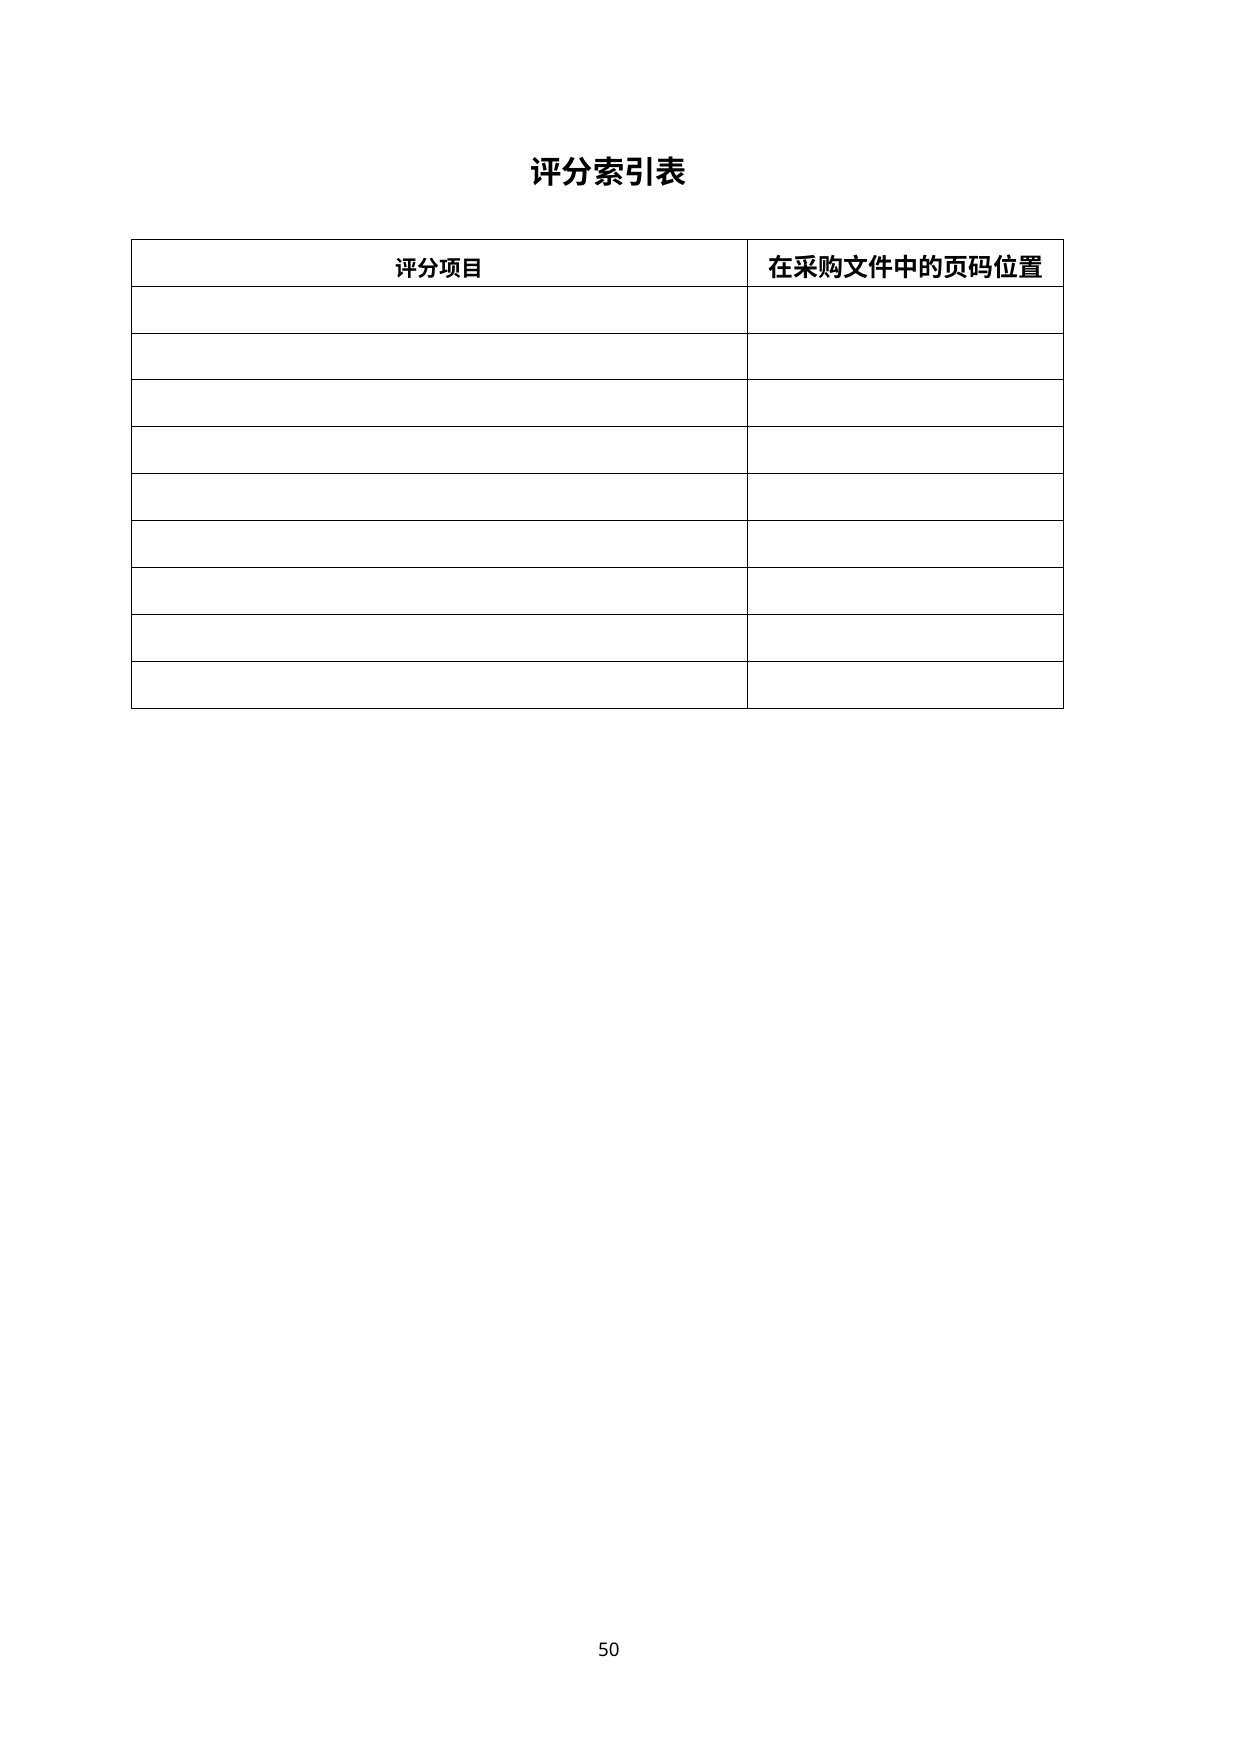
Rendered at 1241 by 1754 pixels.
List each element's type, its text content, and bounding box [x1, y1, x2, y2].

table_cell [748, 521, 1063, 567]
table_cell [132, 334, 747, 379]
table_cell [132, 521, 747, 567]
table_cell [132, 662, 747, 707]
table_cell [748, 287, 1063, 332]
table_cell [748, 380, 1063, 426]
table_cell [132, 380, 747, 426]
table_cell [748, 474, 1063, 520]
table_cell [132, 615, 747, 661]
table_cell [748, 615, 1063, 661]
table_header 评分项目 [132, 240, 747, 286]
table_cell [748, 334, 1063, 379]
table_cell [132, 427, 747, 473]
text 评分索引表 [142, 148, 1075, 193]
table_cell [132, 287, 747, 332]
table_cell [132, 474, 747, 520]
table_cell [132, 568, 747, 614]
table_cell [748, 427, 1063, 473]
table_cell [748, 662, 1063, 707]
table_cell [748, 568, 1063, 614]
table_header 在采购文件中的页码位置 [748, 240, 1063, 286]
